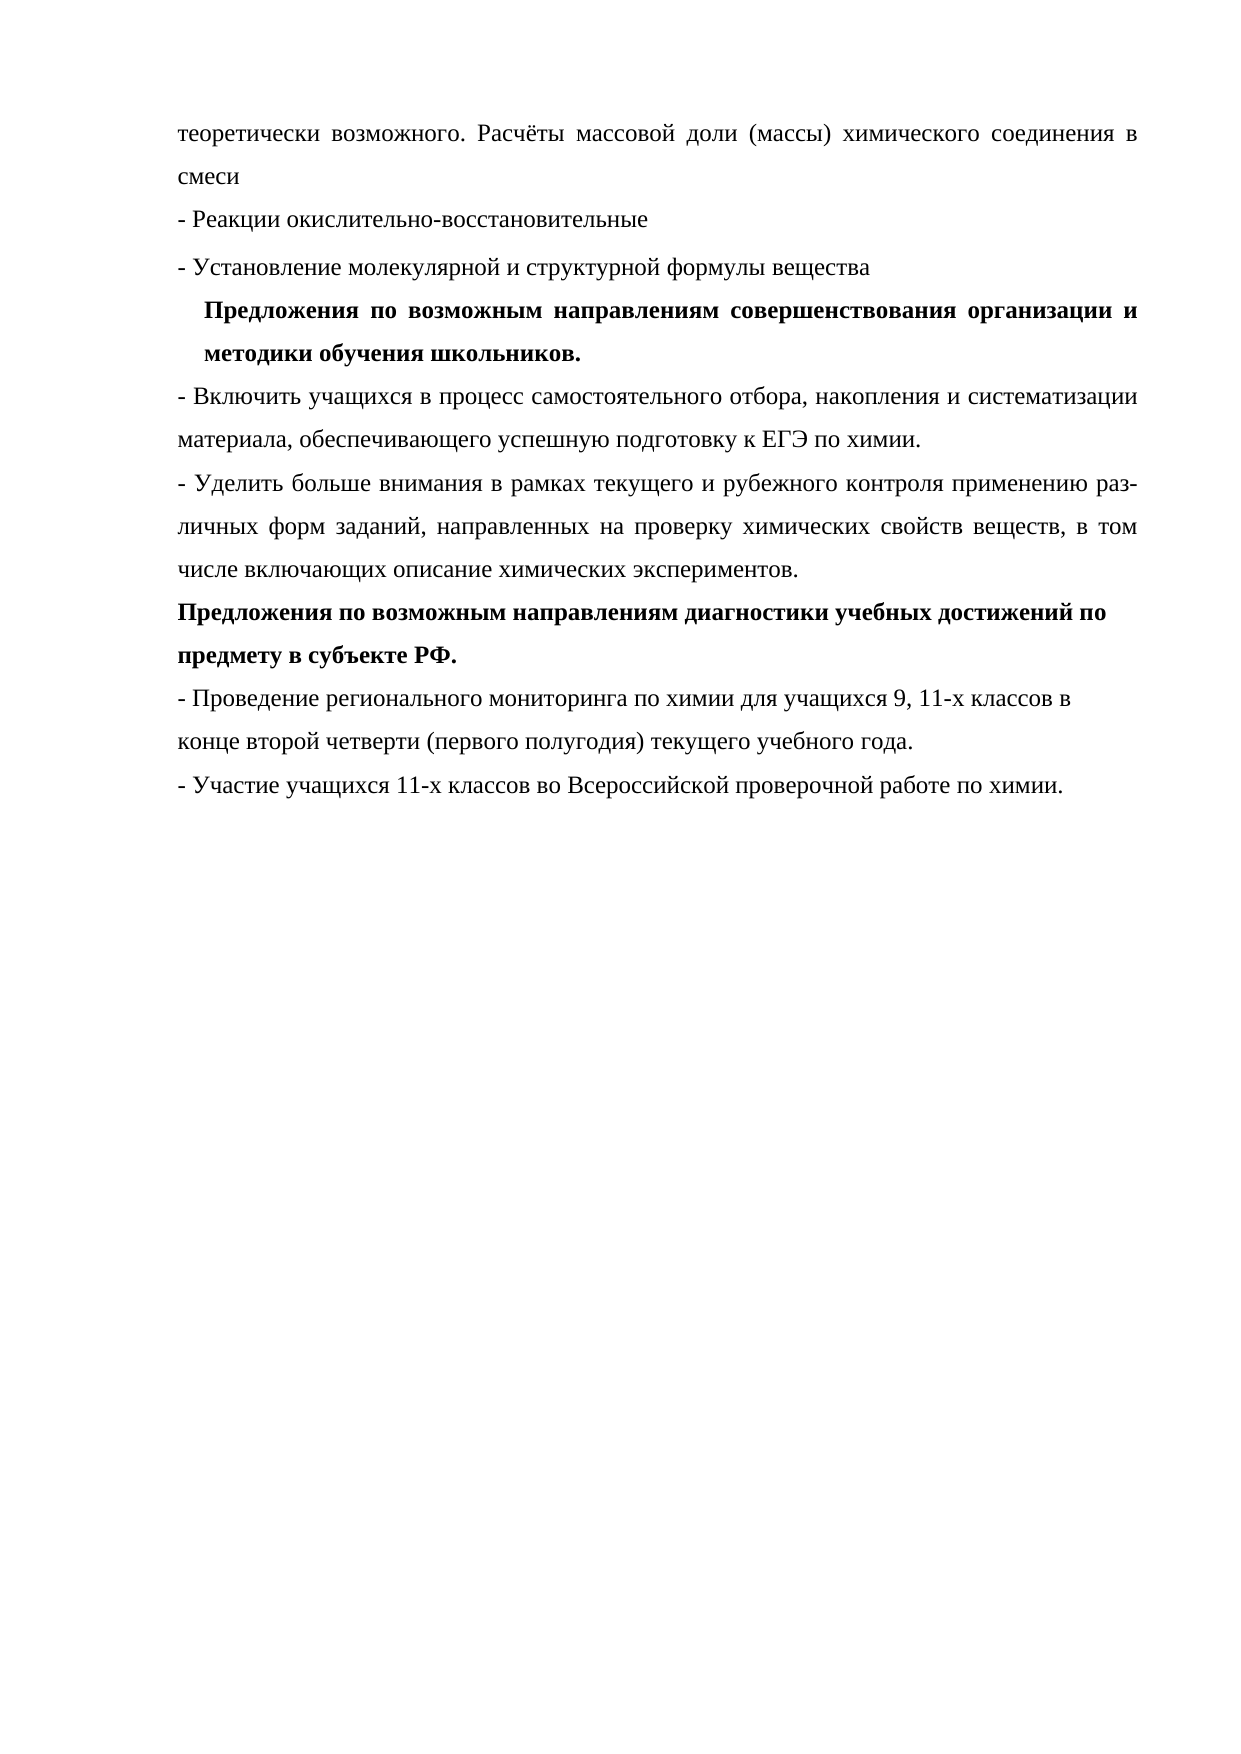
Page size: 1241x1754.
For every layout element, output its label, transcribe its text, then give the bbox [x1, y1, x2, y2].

text Предложения по возможным направлениям диагностики учебных достижений по предмету в субъекте РФ. [177, 597, 1129, 669]
text - Установление молекулярной и структурной формулы вещества [177, 252, 1152, 281]
text Предложения по возможным направлениям совершенствования организации и методики обучения школьников. [204, 295, 1139, 367]
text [177, 118, 1139, 190]
text - Включить учащихся в процесс самостоятельного отбора, накопления и систематизации материала, обеспечивающего успешную подготовку к ЕГЭ по химии. [177, 381, 1138, 453]
text - Реакции окислительно-восстановительные [177, 204, 1152, 233]
text - Участие учащихся 11-х классов во Всероссийской проверочной работе по химии. [177, 770, 1152, 798]
text - Уделить больше внимания в рамках текущего и рубежного контроля применению раз- личных форм заданий, направленных на проверку химических свойств веществ, в том числе включающих описание химических экспериментов. [177, 468, 1139, 583]
text - Проведение регионального мониторинга по химии для учащихся 9, 11-х классов в конце второй четверти (первого полугодия) текущего учебного года. [177, 683, 1139, 755]
